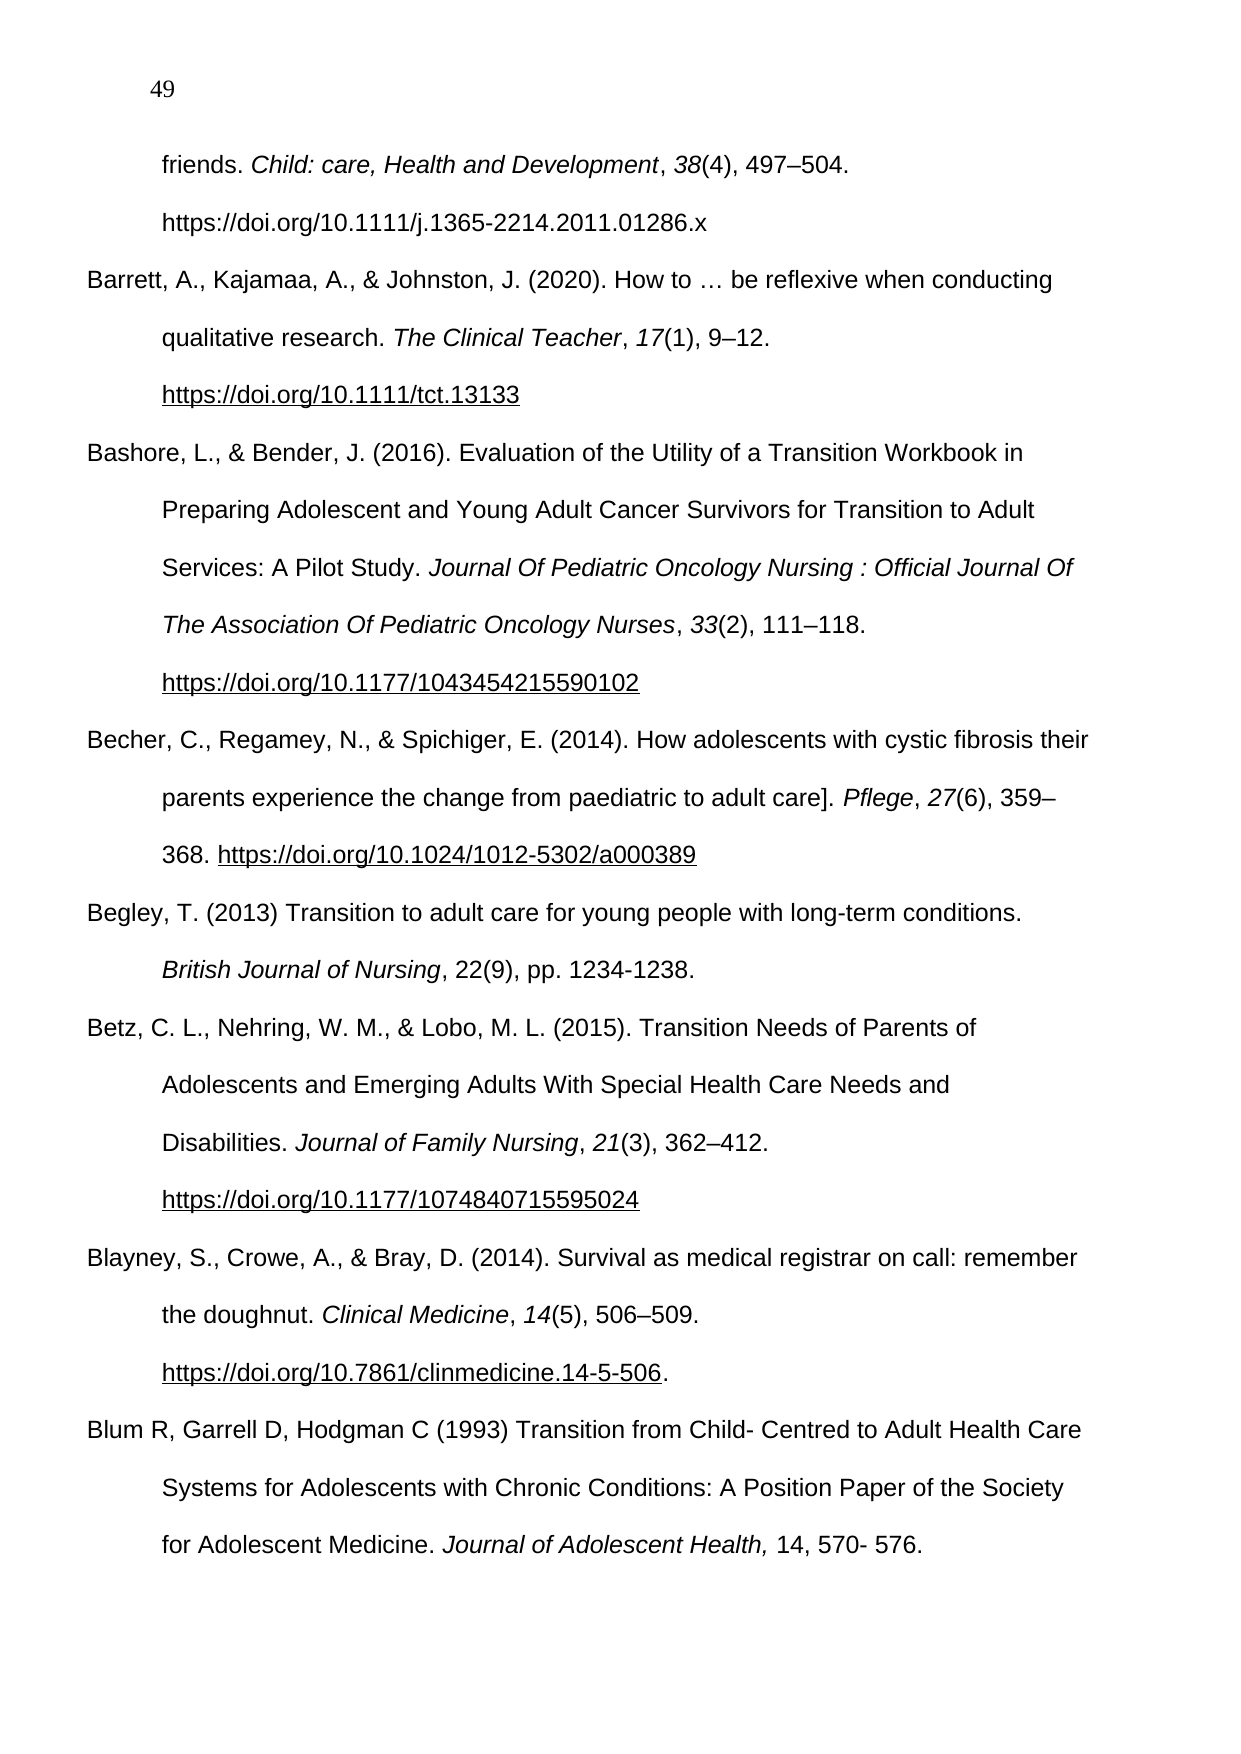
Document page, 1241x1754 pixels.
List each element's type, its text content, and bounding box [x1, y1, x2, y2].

text Becher, C., Regamey, N., & Spichiger, E. (2014). How adolescents with cystic fibrosis their parents experience the change from paediatric to adult care]. Pflege, 27(6), 359–368. https://doi.org/10.1024/1012-5302/a000389 [87, 754, 1090, 869]
text Barrett, A., Kajamaa, A., & Johnston, J. (2020). How to … be reflexive when conducting qualitative research. The Clinical Teacher, 17(1), 9–12. https://doi.org/10.1111/tct.13133 [87, 265, 1090, 409]
text Begley, T. (2013) Transition to adult care for young people with long-term conditions. British Journal of Nursing, 22(9), pp. 1234-1238. [87, 897, 1090, 984]
text Betz, C. L., Nehring, W. M., & Lobo, M. L. (2015). Transition Needs of Parents of Adolescents and Emerging Adults With Special Health Care Needs and Disabilities. Journal of Family Nursing, 21(3), 362–412. https://doi.org/10.1177/1074840715595024 [87, 1012, 1090, 1214]
text Bashore, L., & Bender, J. (2016). Evaluation of the Utility of a Transition Workbook in Preparing Adolescent and Young Adult Cancer Survivors for Transition to Adult Services: A Pilot Study. Journal Of Pediatric Oncology Nursing : Official Journal Of The Association Of Pediatric Oncology Nurses, 33(2), 111–118. https://doi.org/10.1177/1043454215590102 [87, 437, 1090, 696]
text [87, 150, 1090, 236]
text Blayney, S., Crowe, A., & Bray, D. (2014). Survival as medical registrar on call: remember the doughnut. Clinical Medicine, 14(5), 506–509. https://doi.org/10.7861/clinmedicine.14-5-506. [87, 1242, 1090, 1386]
text Blum R, Garrell D, Hodgman C (1993) Transition from Child- Centred to Adult Health Care Systems for Adolescents with Chronic Conditions: A Position Paper of the Society for Adolescent Medicine. Journal of Adolescent Health, 14, 570- 576. [87, 1415, 1090, 1559]
